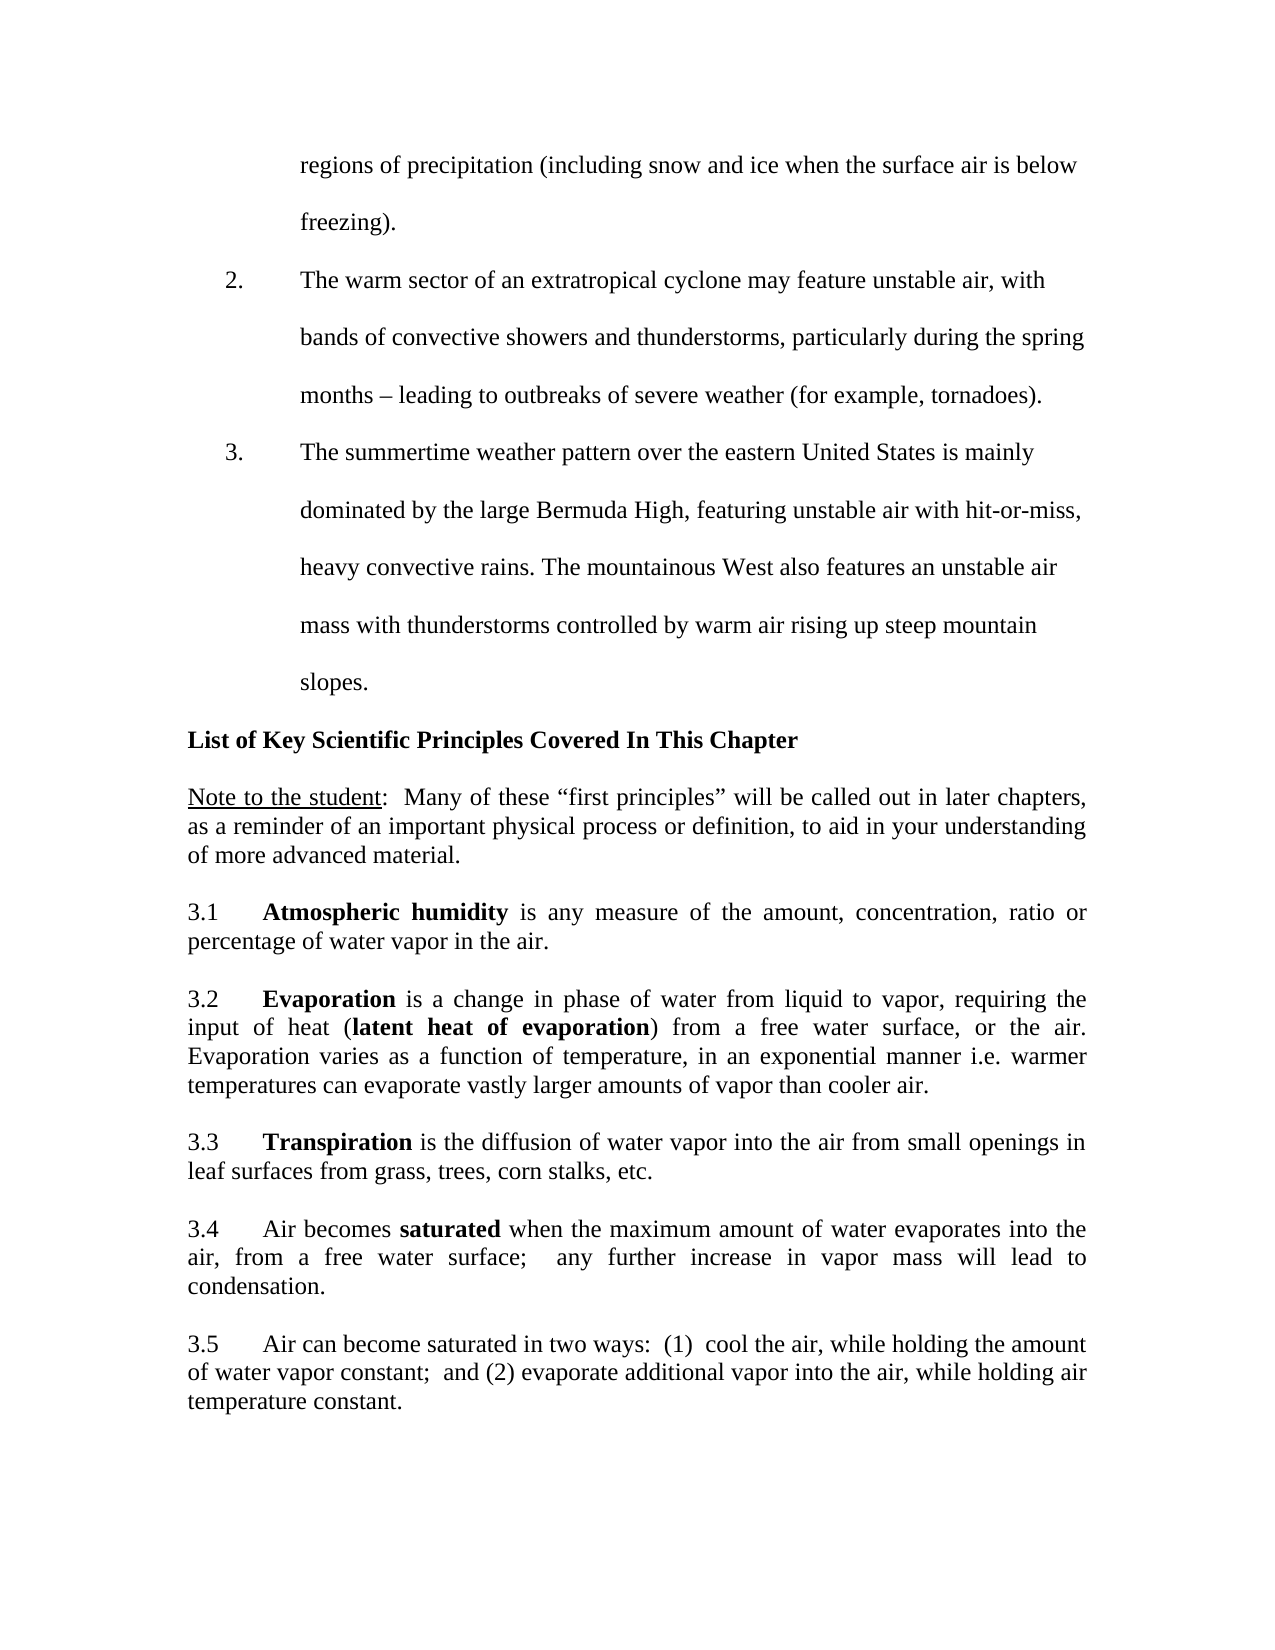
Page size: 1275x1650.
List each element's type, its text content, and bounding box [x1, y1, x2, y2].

text 3.5 Air can become saturated in two ways: (1) cool the air, while holding the amount of water vapor constant; and (2) evaporate additional vapor into the air, while holding air temperature constant. [187, 1329, 1087, 1415]
text Note to the student: Many of these “first principles” will be called out in later chapters, as a reminder of an important physical process or definition, to aid in your understanding of more advanced material. [187, 782, 1087, 869]
text 3.1 Atmospheric humidity is any measure of the amount, concentration, ratio or percentage of water vapor in the air. [187, 897, 1087, 955]
list The warm sector of an extratropical cyclone may feature unstable air, with bands of convective showers and thunderstorms, particularly during the spring months – leading to outbreaks of severe weather (for example, tornadoes). [225, 265, 1087, 409]
text 3.2 Evaporation is a change in phase of water from liquid to vapor, requiring the input of heat (latent heat of evaporation) from a free water surface, or the air. Evaporation varies as a function of temperature, in an exponential manner i.e. warmer temperatures can evaporate vastly larger amounts of vapor than cooler air. [187, 984, 1087, 1099]
list The summertime weather pattern over the eastern United States is mainly dominated by the large Bermuda High, featuring unstable air with hit-or-miss, heavy convective rains. The mountainous West also features an unstable air mass with thunderstorms controlled by warm air rising up steep mountain slopes. [225, 437, 1087, 696]
text 3.3 Transpiration is the diffusion of water vapor into the air from small openings in leaf surfaces from grass, trees, corn stalks, etc. [187, 1127, 1087, 1185]
text List of Key Scientific Principles Covered In This Chapter [187, 725, 1087, 754]
text 3.4 Air becomes saturated when the maximum amount of water evaporates into the air, from a free water surface; any further increase in vapor mass will lead to condensation. [187, 1214, 1087, 1300]
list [225, 150, 1087, 236]
